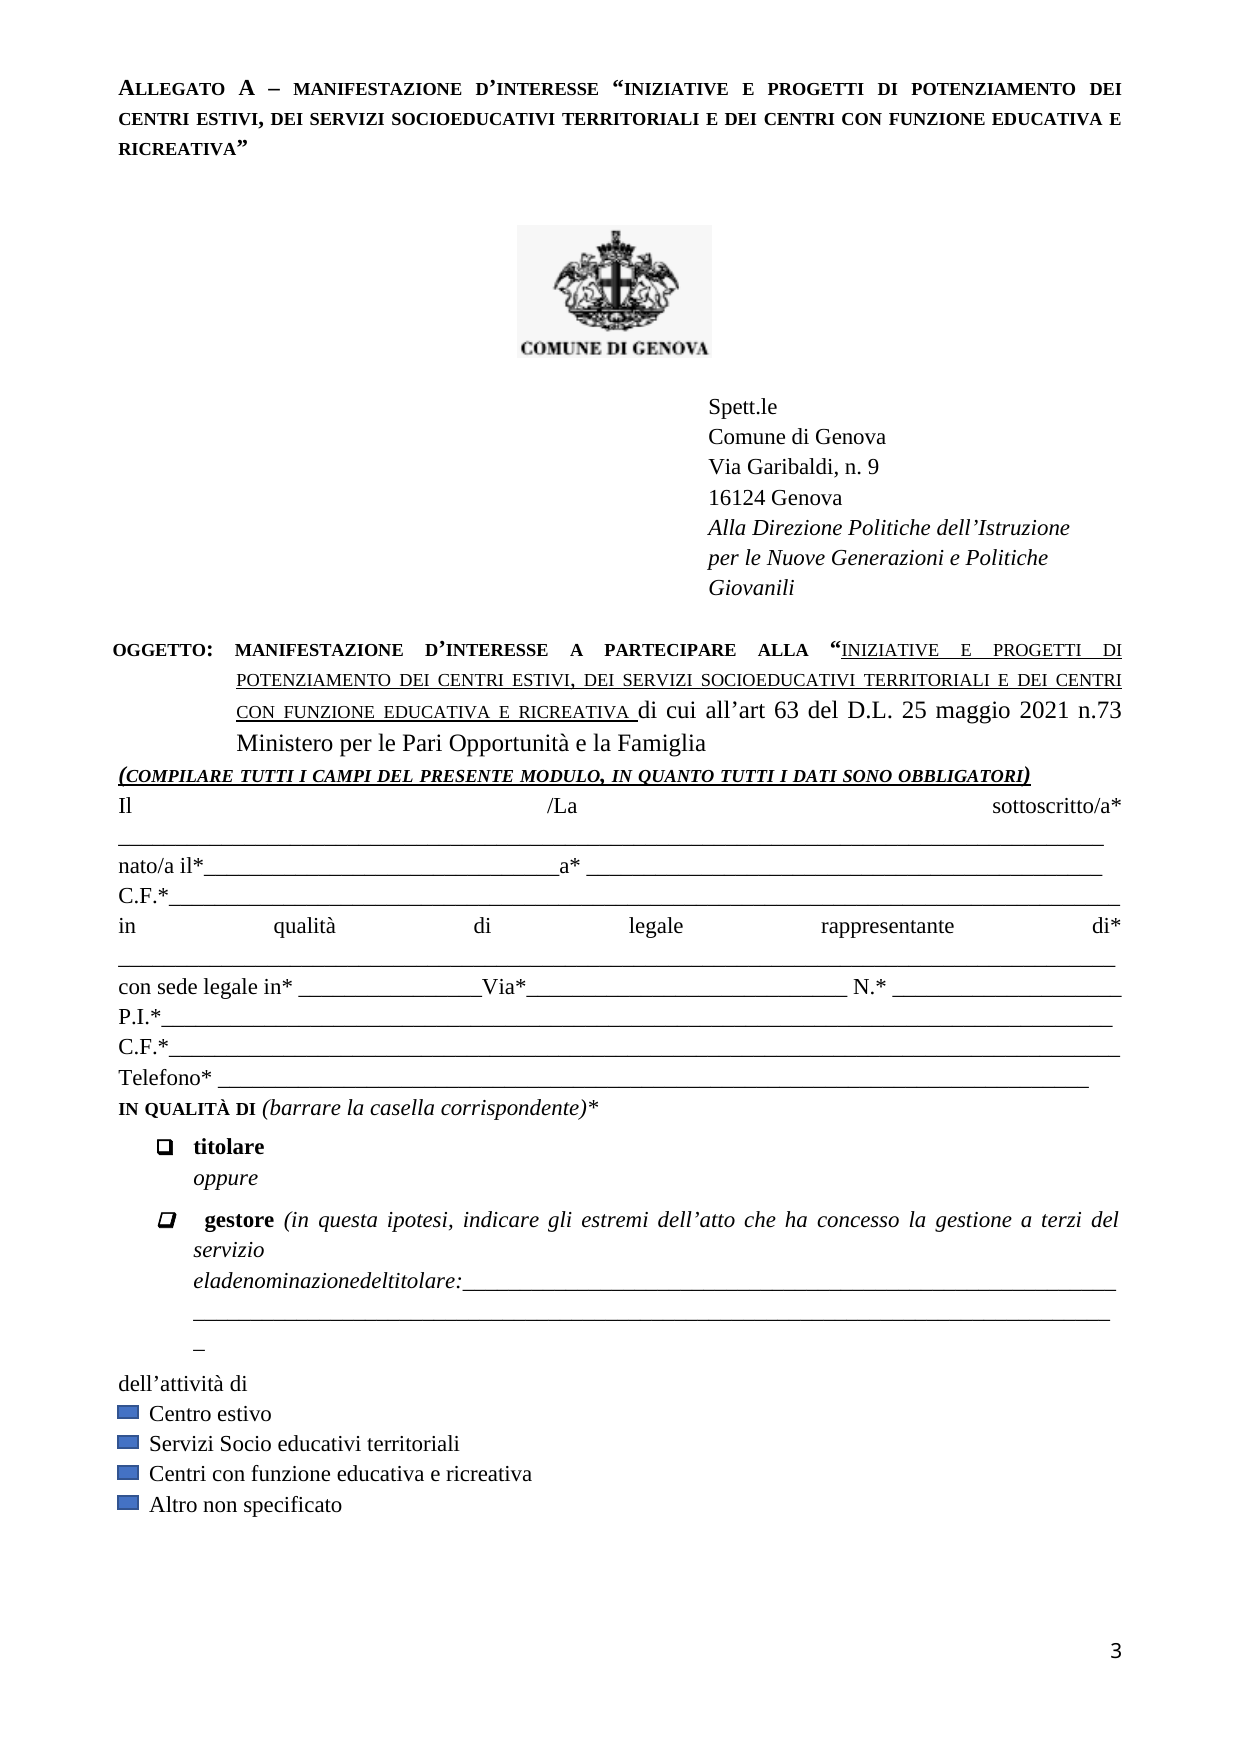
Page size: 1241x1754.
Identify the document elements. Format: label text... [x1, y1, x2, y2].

list C.F.*___________________________________________________________________________________ [118, 882, 1122, 909]
list (compilare tutti i campi del presente modulo, in quanto tutti i dati sono obbligatori) [118, 762, 1122, 788]
text oppure [193, 1163, 1122, 1190]
list Servizi Socio educativi territoriali [118, 1430, 1122, 1457]
list Il /La sottoscritto/a* ______________________________________________________________________________________ [118, 792, 1122, 848]
list in qualità di legale rappresentante di* _______________________________________________________________________________________ [118, 913, 1122, 969]
subtitle oggetto: manifestazione d’interesse a partecipare alla “iniziative e progetti di potenziamento dei centri estivi, dei servizi socioeducativi territoriali e dei centri con funzione educativa e ricreativa di cui all’art 63 del D.L. 25 maggio 2021 n.73 Ministero per le Pari Opportunità e la Famiglia [112, 635, 1122, 757]
list P.I.*___________________________________________________________________________________ [118, 1003, 1122, 1029]
list Giovanili [708, 574, 1122, 601]
list 16124 Genova [708, 484, 1122, 510]
list Spett.le [708, 393, 1122, 419]
list gestore (in questa ipotesi, indicare gli estremi dell’atto che ha concesso la gestione a terzi del servizio eladenominazionedeltitolare:__________________________________________________________________________________________________________________________________________ [156, 1206, 1122, 1353]
list nato/a il*_______________________________a* _____________________________________________ [118, 852, 1122, 878]
list Centri con funzione educativa e ricreativa [118, 1460, 1122, 1487]
list Via Garibaldi, n. 9 [708, 453, 1122, 480]
list per le Nuove Generazioni e Politiche [708, 544, 1122, 570]
list Comune di Genova [708, 423, 1122, 449]
list dell’attività di [118, 1370, 1122, 1396]
list con sede legale in* ________________Via*____________________________ N.* ____________________ [118, 973, 1122, 999]
list Altro non specificato [118, 1491, 1122, 1517]
list in qualità di (barrare la casella corrispondente)* [118, 1094, 1122, 1120]
list Alla Direzione Politiche dell’Istruzione [708, 514, 1122, 540]
list Telefono* ____________________________________________________________________________ [118, 1064, 1122, 1090]
list C.F.*___________________________________________________________________________________ [118, 1033, 1122, 1060]
list titolare [156, 1133, 1122, 1160]
list Centro estivo [118, 1400, 1122, 1426]
